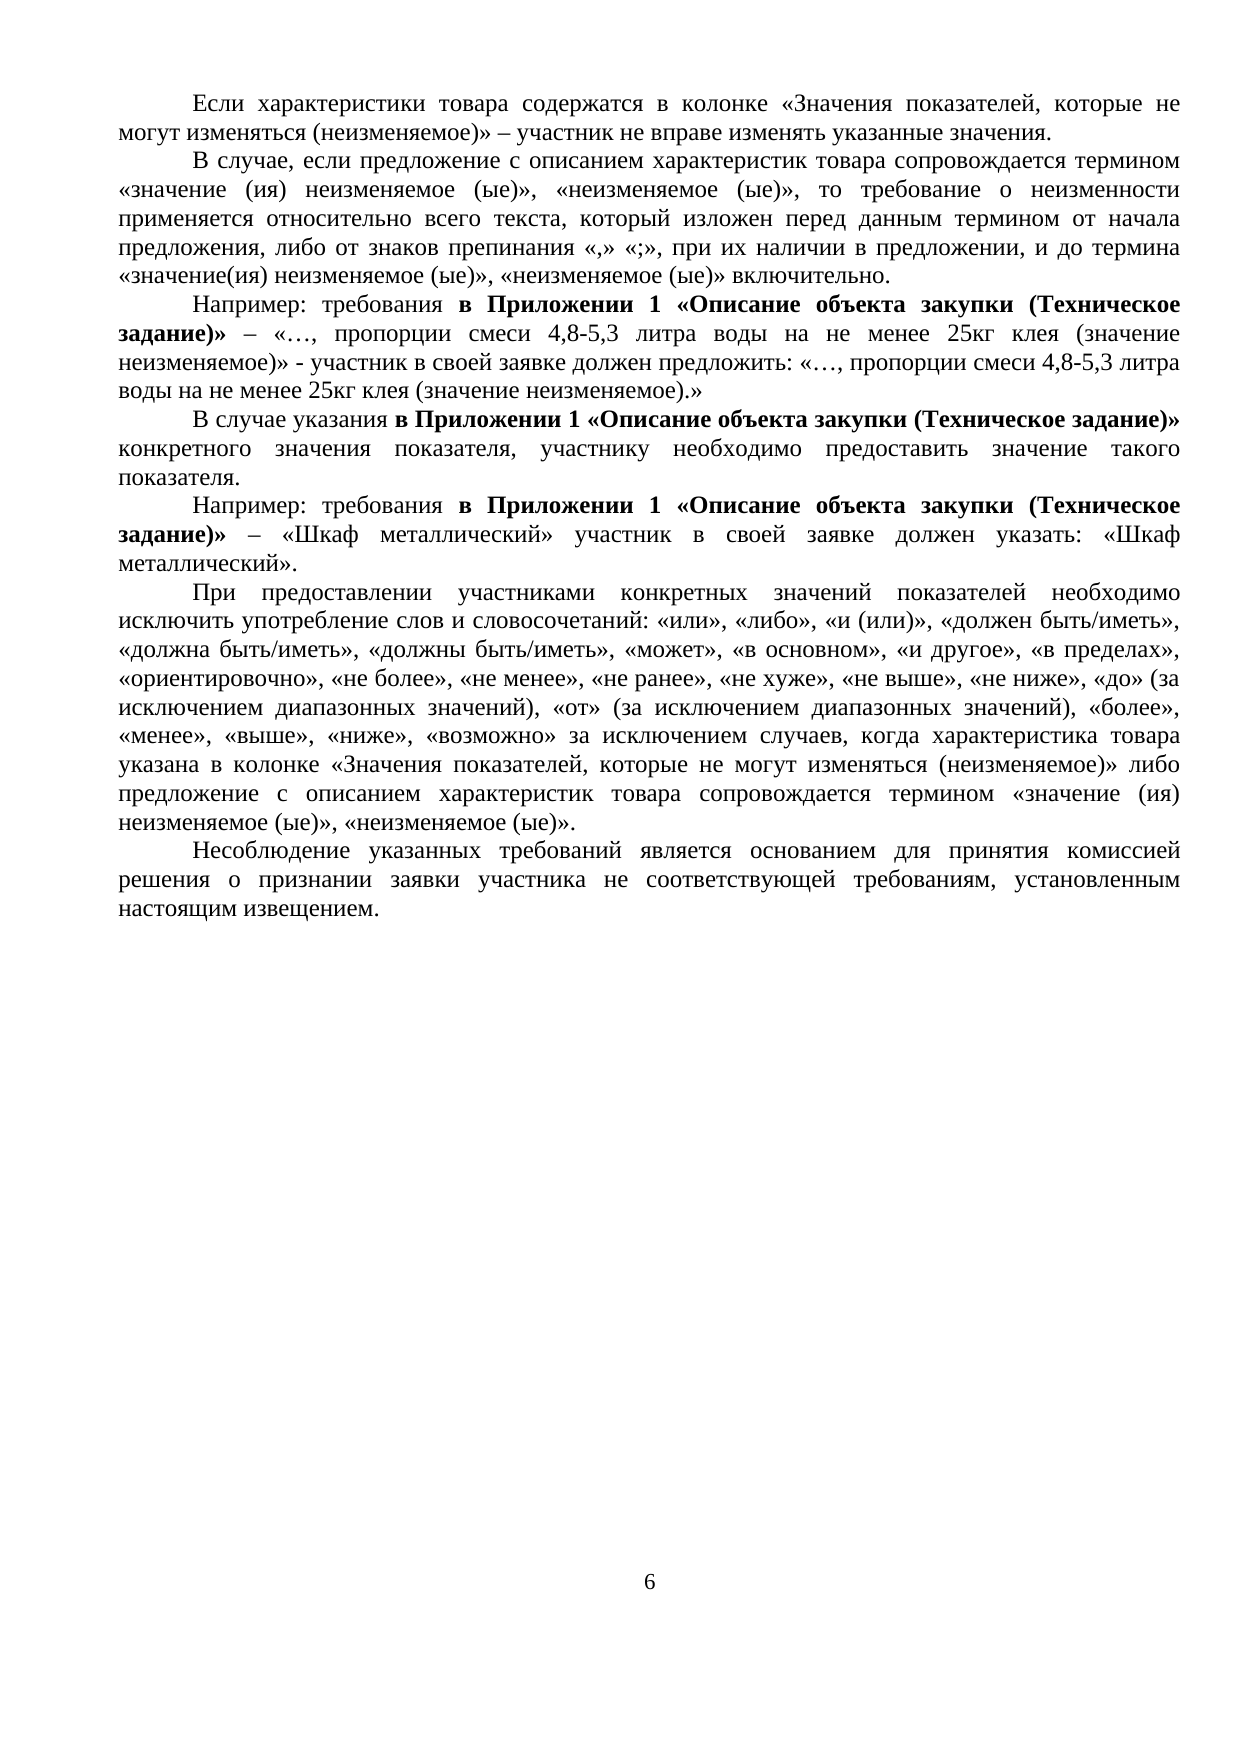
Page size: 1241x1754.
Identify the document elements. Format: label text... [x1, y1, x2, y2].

text Например: требования в Приложении 1 «Описание объекта закупки (Техническое задание)» – «Шкаф металлический» участник в своей заявке должен указать: «Шкаф металлический». [118, 490, 1181, 577]
text При предоставлении участниками конкретных значений показателей необходимо исключить употребление слов и словосочетаний: «или», «либо», «и (или)», «должен быть/иметь», «должна быть/иметь», «должны быть/иметь», «может», «в основном», «и другое», «в пределах», «ориентировочно», «не более», «не менее», «не ранее», «не хуже», «не выше», «не ниже», «до» (за исключением диапазонных значений), «от» (за исключением диапазонных значений), «более», «менее», «выше», «ниже», «возможно» за исключением случаев, когда характеристика товара указана в колонке «Значения показателей, которые не могут изменяться (неизменяемое)» либо предложение с описанием характеристик товара сопровождается термином «значение (ия) неизменяемое (ые)», «неизменяемое (ые)». [118, 577, 1181, 835]
text Например: требования в Приложении 1 «Описание объекта закупки (Техническое задание)» – «…, пропорции смеси 4,8-5,3 литра воды на не менее 25кг клея (значение неизменяемое)» - участник в своей заявке должен предложить: «…, пропорции смеси 4,8-5,3 литра воды на не менее 25кг клея (значение неизменяемое).» [118, 289, 1181, 404]
text Несоблюдение указанных требований является основанием для принятия комиссией решения о признании заявки участника не соответствующей требованиям, установленным настоящим извещением. [118, 835, 1181, 922]
text В случае указания в Приложении 1 «Описание объекта закупки (Техническое задание)» конкретного значения показателя, участнику необходимо предоставить значение такого показателя. [118, 404, 1181, 490]
text В случае, если предложение с описанием характеристик товара сопровождается термином «значение (ия) неизменяемое (ые)», «неизменяемое (ые)», то требование о неизменности применяется относительно всего текста, который изложен перед данным термином от начала предложения, либо от знаков препинания «,» «;», при их наличии в предложении, и до термина «значение(ия) неизменяемое (ые)», «неизменяемое (ые)» включительно. [118, 145, 1181, 289]
text Если характеристики товара содержатся в колонке «Значения показателей, которые не могут изменяться (неизменяемое)» – участник не вправе изменять указанные значения. [118, 88, 1181, 145]
